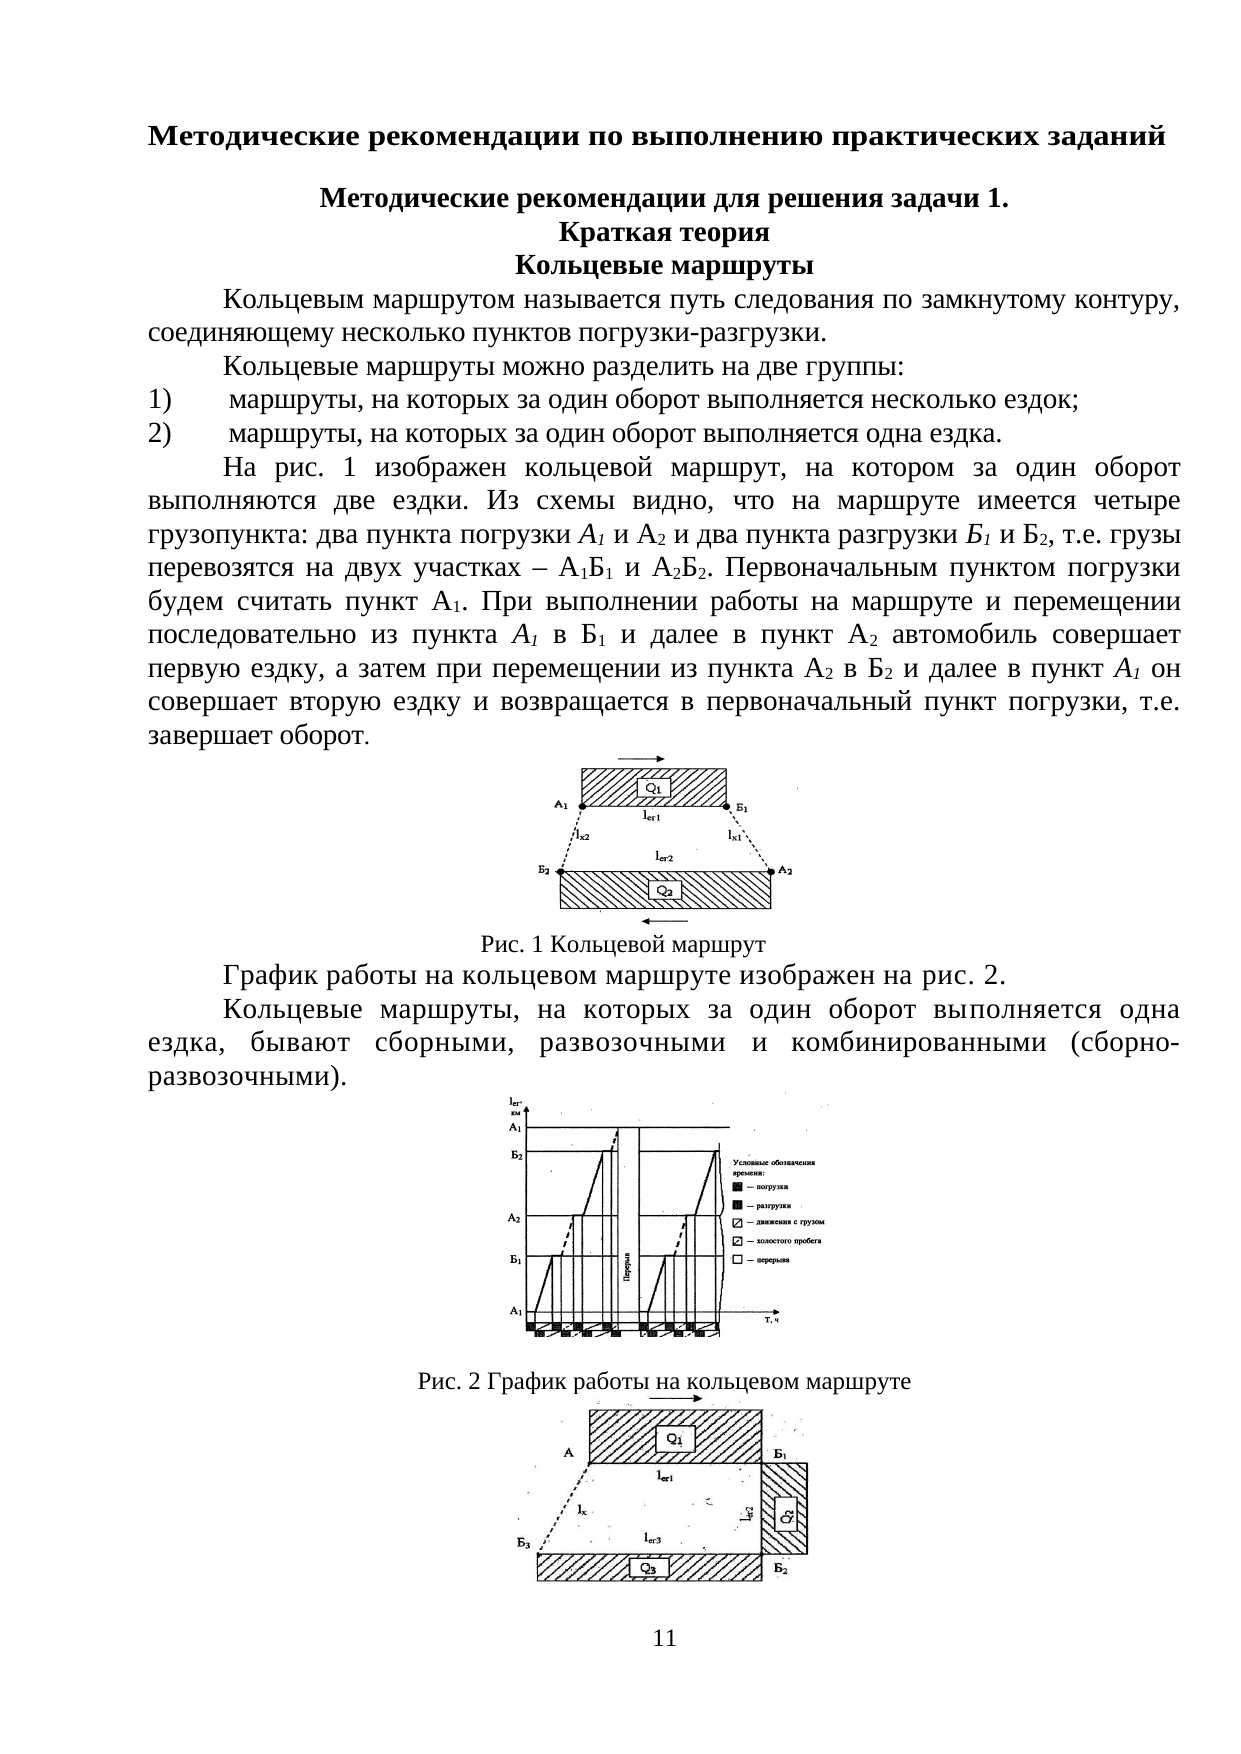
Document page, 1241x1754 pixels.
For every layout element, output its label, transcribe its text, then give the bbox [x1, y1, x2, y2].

text Кольцевые маршруты можно разделить на две группы: [148, 348, 1181, 382]
list маршруты, на которых за один оборот выполняется одна ездка. [148, 415, 1181, 449]
subtitle Методические рекомендации по выполнению практических заданий [148, 118, 1181, 152]
text Рис. 1 Кольцевой маршрут [148, 929, 1099, 957]
text Кольцевым маршрутом называется путь следования по замкнутому контуру, соединяющему несколько пунктов погрузки-разгрузки. [148, 281, 1180, 348]
list маршруты, на которых за один оборот выполняется несколько ездок; [148, 382, 1181, 415]
text График работы на кольцевом маршруте изображен на рис. 2. [148, 957, 1181, 991]
picture [516, 1394, 813, 1582]
picture [500, 1091, 829, 1337]
text Рис. 2 График работы на кольцевом маршруте [148, 1366, 1181, 1394]
text Кольцевые маршруты, на которых за один оборот выполняется одна ездка, бывают сборными, развозочными и комбинированными (сборно-развозочными). [148, 991, 1180, 1092]
text Кольцевые маршруты [148, 247, 1181, 281]
text Методические рекомендации для решения задачи 1. [148, 180, 1181, 214]
picture [524, 750, 804, 929]
text На рис. 1 изображен кольцевой маршрут, на котором за один оборот выполняются две ездки. Из схемы видно, что на маршруте имеется четыре грузопункта: два пункта погрузки А1 и А2 и два пункта разгрузки Б1 и Б2, т.е. грузы перевозятся на двух участках – А1Б1 и А2Б2. Первоначальным пунктом погрузки будем считать пункт A1. При выполнении работы на маршруте и перемещении последовательно из пункта А1 в Б1 и далее в пункт А2 автомобиль совершает первую ездку, а затем при перемещении из пункта А2 в Б2 и далее в пункт А1 он совершает вторую ездку и возвращается в первоначальный пункт погрузки, т.е. завершает оборот. [148, 449, 1181, 751]
text Краткая теория [148, 214, 1181, 247]
